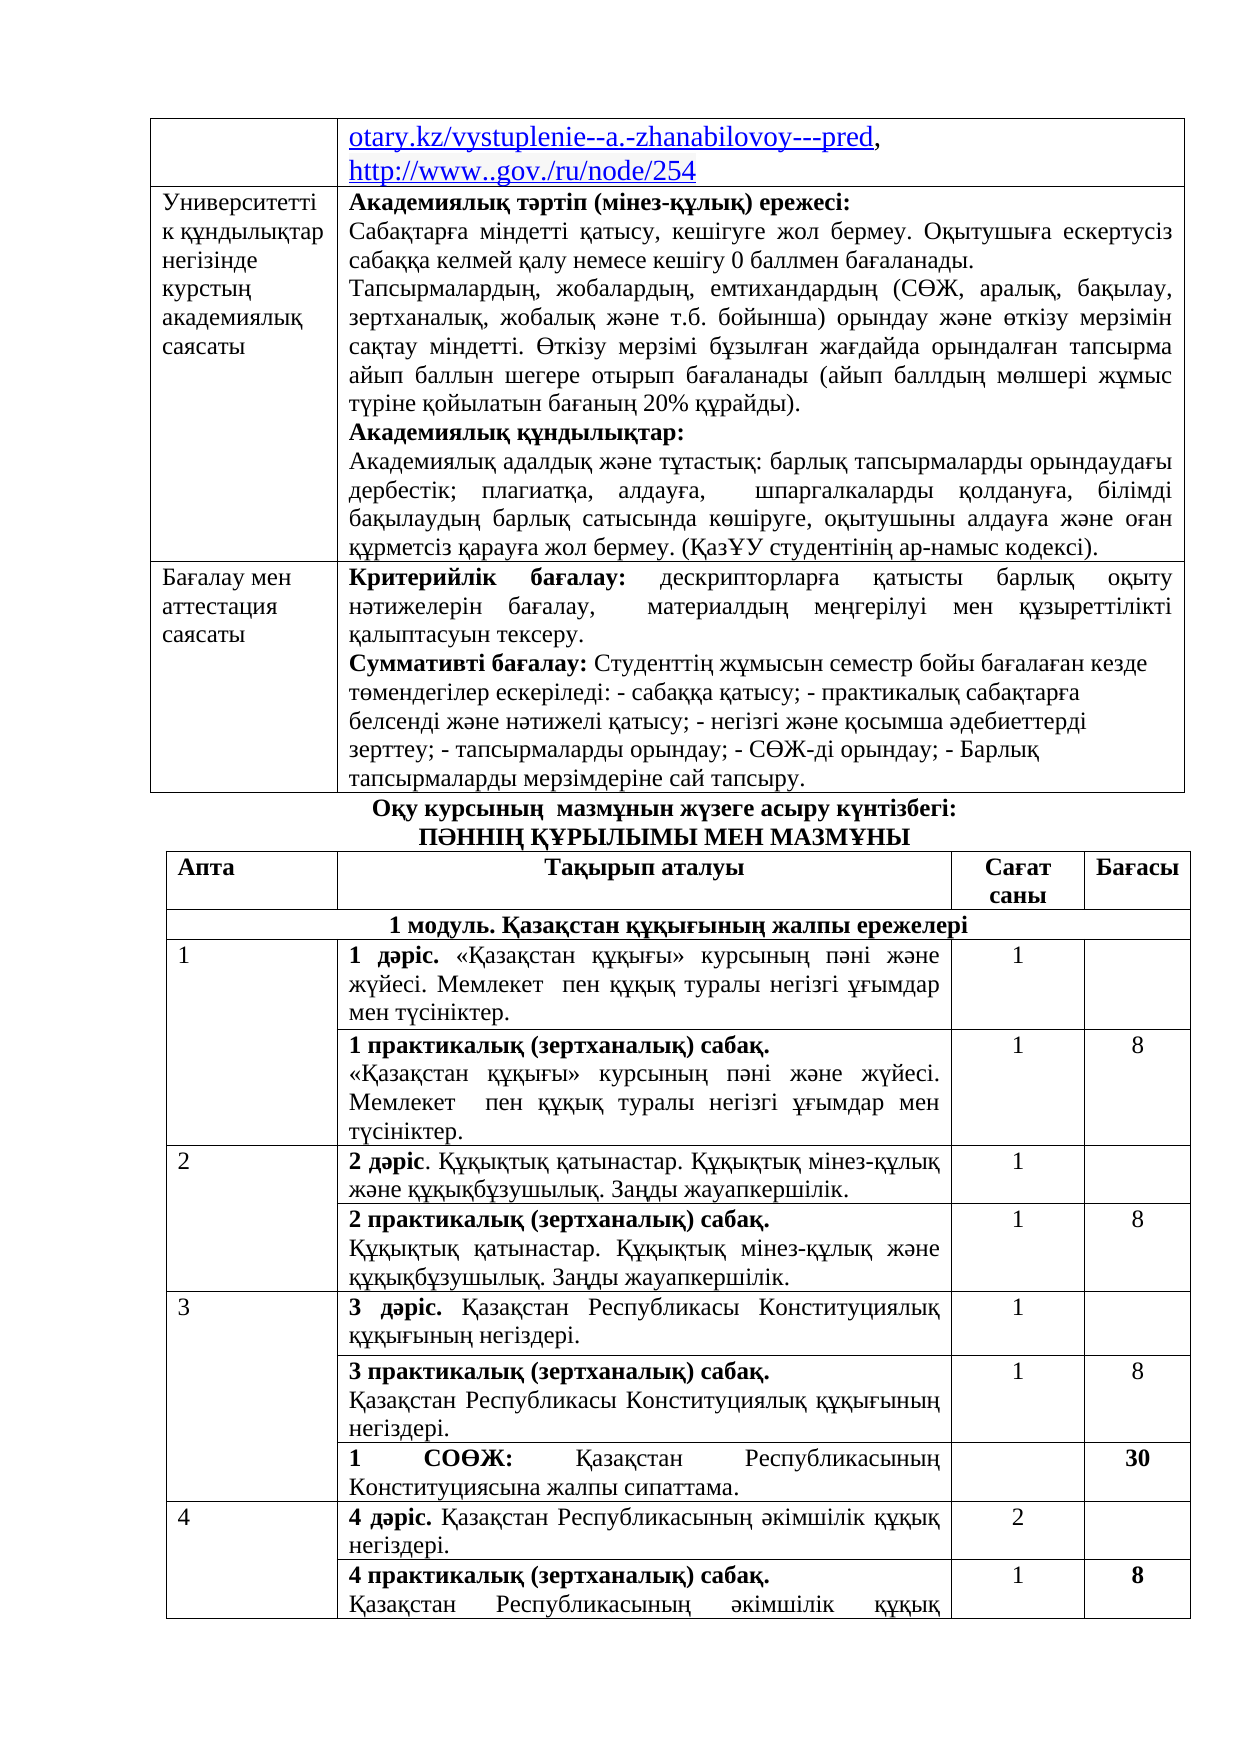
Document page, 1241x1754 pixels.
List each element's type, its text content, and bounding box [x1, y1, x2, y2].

table_cell 1 [952, 1560, 1084, 1618]
table_cell 1 модуль. Қазақстан құқығының жалпы ережелері [167, 910, 1190, 939]
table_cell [151, 119, 337, 186]
table_cell [1085, 940, 1190, 1029]
table_cell 2 практикалық (зертханалық) сабақ. Құқықтық қатынастар. Құқықтық мінез-құлық және құқықбұзушылық. Заңды жауапкершілік. [338, 1204, 951, 1291]
table_cell 8 [1085, 1030, 1190, 1145]
table_cell 8 [1085, 1204, 1190, 1291]
table_header Апта [167, 852, 337, 909]
table_header Сағат саны [952, 852, 1084, 909]
table_cell 3 [167, 1292, 337, 1501]
table_cell Академиялық тәртіп (мінез-құлық) ережесі: Сабақтарға міндетті қатысу, кешігуге жол бермеу. Оқытушыға ескертусіз сабаққа келмей қалу немесе кешігу 0 баллмен бағаланады. Тапсырмалардың, жобалардың, емтихандардың (СӨЖ, аралық, бақылау, зертханалық, жобалық және т.б. бойынша) орындау және өткізу мерзімін сақтау міндетті. Өткізу мерзімі бұзылған жағдайда орындалған тапсырма айып баллын шегере отырып бағаланады (айып баллдың мөлшері жұмыс түріне қойылатын бағаның 20% құрайды). Академиялық құндылықтар: Академиялық адалдық және тұтастық: барлық тапсырмаларды орындаудағы дербестік; плагиатқа, алдауға, шпаргалкаларды қолдануға, білімді бақылаудың барлық сатысында көшіруге, оқытушыны алдауға және оған құрметсіз қарауға жол бермеу. (ҚазҰУ студентінің ар-намыс кодексі). [338, 187, 1184, 561]
table_cell [952, 1443, 1084, 1501]
table_cell 1 [952, 1292, 1084, 1355]
text ПӘННІҢ ҚҰРЫЛЫМЫ МЕН МАЗМҰНЫ [177, 822, 1152, 851]
table_cell [1085, 1146, 1190, 1203]
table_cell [338, 119, 1184, 186]
table_cell 2 дәріс. Құқықтық қатынастар. Құқықтық мінез-құлық және құқықбұзушылық. Заңды жауапкершілік. [338, 1146, 951, 1203]
table_cell 1 [952, 1204, 1084, 1291]
table_cell 1 [952, 1356, 1084, 1442]
table_cell 1 СОӨЖ: Қазақстан Республикасының Конституциясына жалпы сипаттама. [338, 1443, 951, 1501]
table_header Бағасы [1085, 852, 1190, 909]
table_cell 3 дәріс. Қазақстан Республикасы Конституциялық құқығының негіздері. [338, 1292, 951, 1355]
table_cell 1 [167, 940, 337, 1145]
table_cell 3 практикалық (зертханалық) сабақ. Қазақстан Республикасы Конституциялық құқығының негіздері. [338, 1356, 951, 1442]
table_cell 1 [952, 940, 1084, 1029]
table_cell 1 дәріс. «Қазақстан құқығы» курсының пәні және жүйесі. Мемлекет пен құқық туралы негізгі ұғымдар мен түсініктер. [338, 940, 951, 1029]
table_cell Университеттік құндылықтар негізінде курстың академиялық саясаты [151, 187, 337, 561]
table_cell 8 [1085, 1560, 1190, 1618]
table_cell 8 [1085, 1356, 1190, 1442]
table_header Тақырып аталуы [338, 852, 951, 909]
table_cell Критерийлік бағалау: дескрипторларға қатысты барлық оқыту нәтижелерін бағалау, материалдың меңгерілуі мен құзыреттілікті қалыптасуын тексеру. Суммативті бағалау: Студенттің жұмысын семестр бойы бағалаған кезде төмендегілер ескеріледі: - сабаққа қатысу; - практикалық сабақтарға белсенді және нәтижелі қатысу; - негізгі және қосымша әдебиеттерді зерттеу; - тапсырмаларды орындау; - СӨЖ-ді орындау; - Барлық тапсырмаларды мерзімдеріне сай тапсыру. [338, 562, 1184, 792]
table_cell 1 [952, 1146, 1084, 1203]
table_cell 1 практикалық (зертханалық) сабақ. «Қазақстан құқығы» курсының пәні және жүйесі. Мемлекет пен құқық туралы негізгі ұғымдар мен түсініктер. [338, 1030, 951, 1145]
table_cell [338, 1560, 951, 1618]
table_cell [1085, 1292, 1190, 1355]
table_cell 4 [167, 1502, 337, 1618]
text Оқу курсының мазмұнын жүзеге асыру күнтізбегі: [177, 793, 1152, 822]
table_cell 30 [1085, 1443, 1190, 1501]
table_cell 1 [952, 1030, 1084, 1145]
table_cell [1085, 1502, 1190, 1559]
table_cell Бағалау мен аттестация саясаты [151, 562, 337, 792]
table_cell 4 дәріс. Қазақстан Республикасының әкімшілік құқық негіздері. [338, 1502, 951, 1559]
table_cell 2 [167, 1146, 337, 1291]
table_cell 2 [952, 1502, 1084, 1559]
